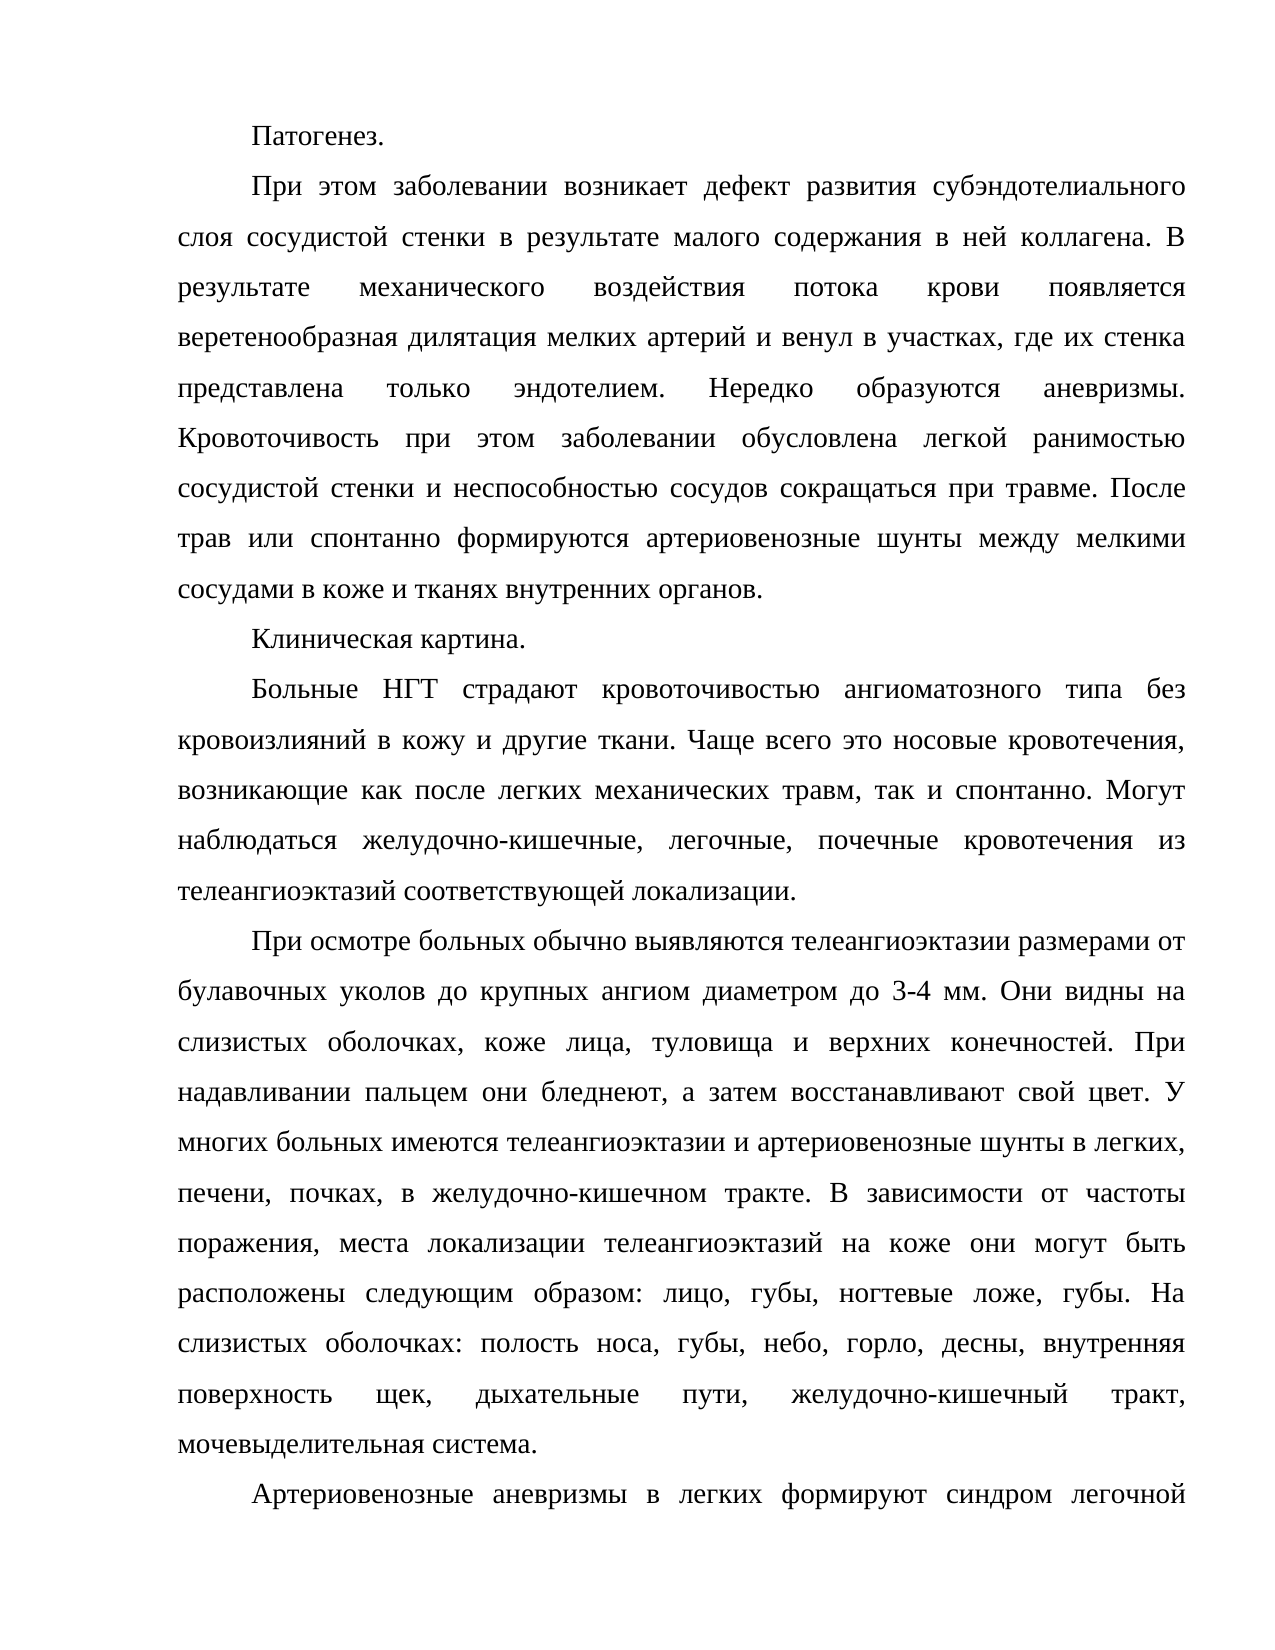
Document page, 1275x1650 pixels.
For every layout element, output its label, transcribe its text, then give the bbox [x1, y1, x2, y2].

text При этом заболевании возникает дефект развития субэндотелиального слоя сосудистой стенки в результате малого содержания в ней коллагена. В результате механического воздействия потока крови появляется веретенообразная дилятация мелких артерий и венул в участках, где их стенка представлена только эндотелием. Нередко образуются аневризмы. Кровоточивость при этом заболевании обусловлена легкой ранимостью сосудистой стенки и неспособностью сосудов сокращаться при травме. После трав или спонтанно формируются артериовенозные шунты между мелкими сосудами в коже и тканях внутренних органов. [177, 168, 1186, 604]
text Клиническая картина. [177, 621, 1186, 655]
text Патогенез. [177, 118, 1186, 152]
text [177, 1477, 1186, 1510]
text При осмотре больных обычно выявляются телеангиоэктазии размерами от булавочных уколов до крупных ангиом диаметром до 3-4 мм. Они видны на слизистых оболочках, коже лица, туловища и верхних конечностей. При надавливании пальцем они бледнеют, а затем восстанавливают свой цвет. У многих больных имеются телеангиоэктазии и артериовенозные шунты в легких, печени, почках, в желудочно-кишечном тракте. В зависимости от частоты поражения, места локализации телеангиоэктазий на коже они могут быть расположены следующим образом: лицо, губы, ногтевые ложе, губы. На слизистых оболочках: полость носа, губы, небо, горло, десны, внутренняя поверхность щек, дыхательные пути, желудочно-кишечный тракт, мочевыделительная система. [177, 923, 1186, 1460]
text Больные НГТ страдают кровоточивостью ангиоматозного типа без кровоизлияний в кожу и другие ткани. Чаще всего это носовые кровотечения, возникающие как после легких механических травм, так и спонтанно. Могут наблюдаться желудочно-кишечные, легочные, почечные кровотечения из телеангиоэктазий соответствующей локализации. [177, 672, 1186, 906]
